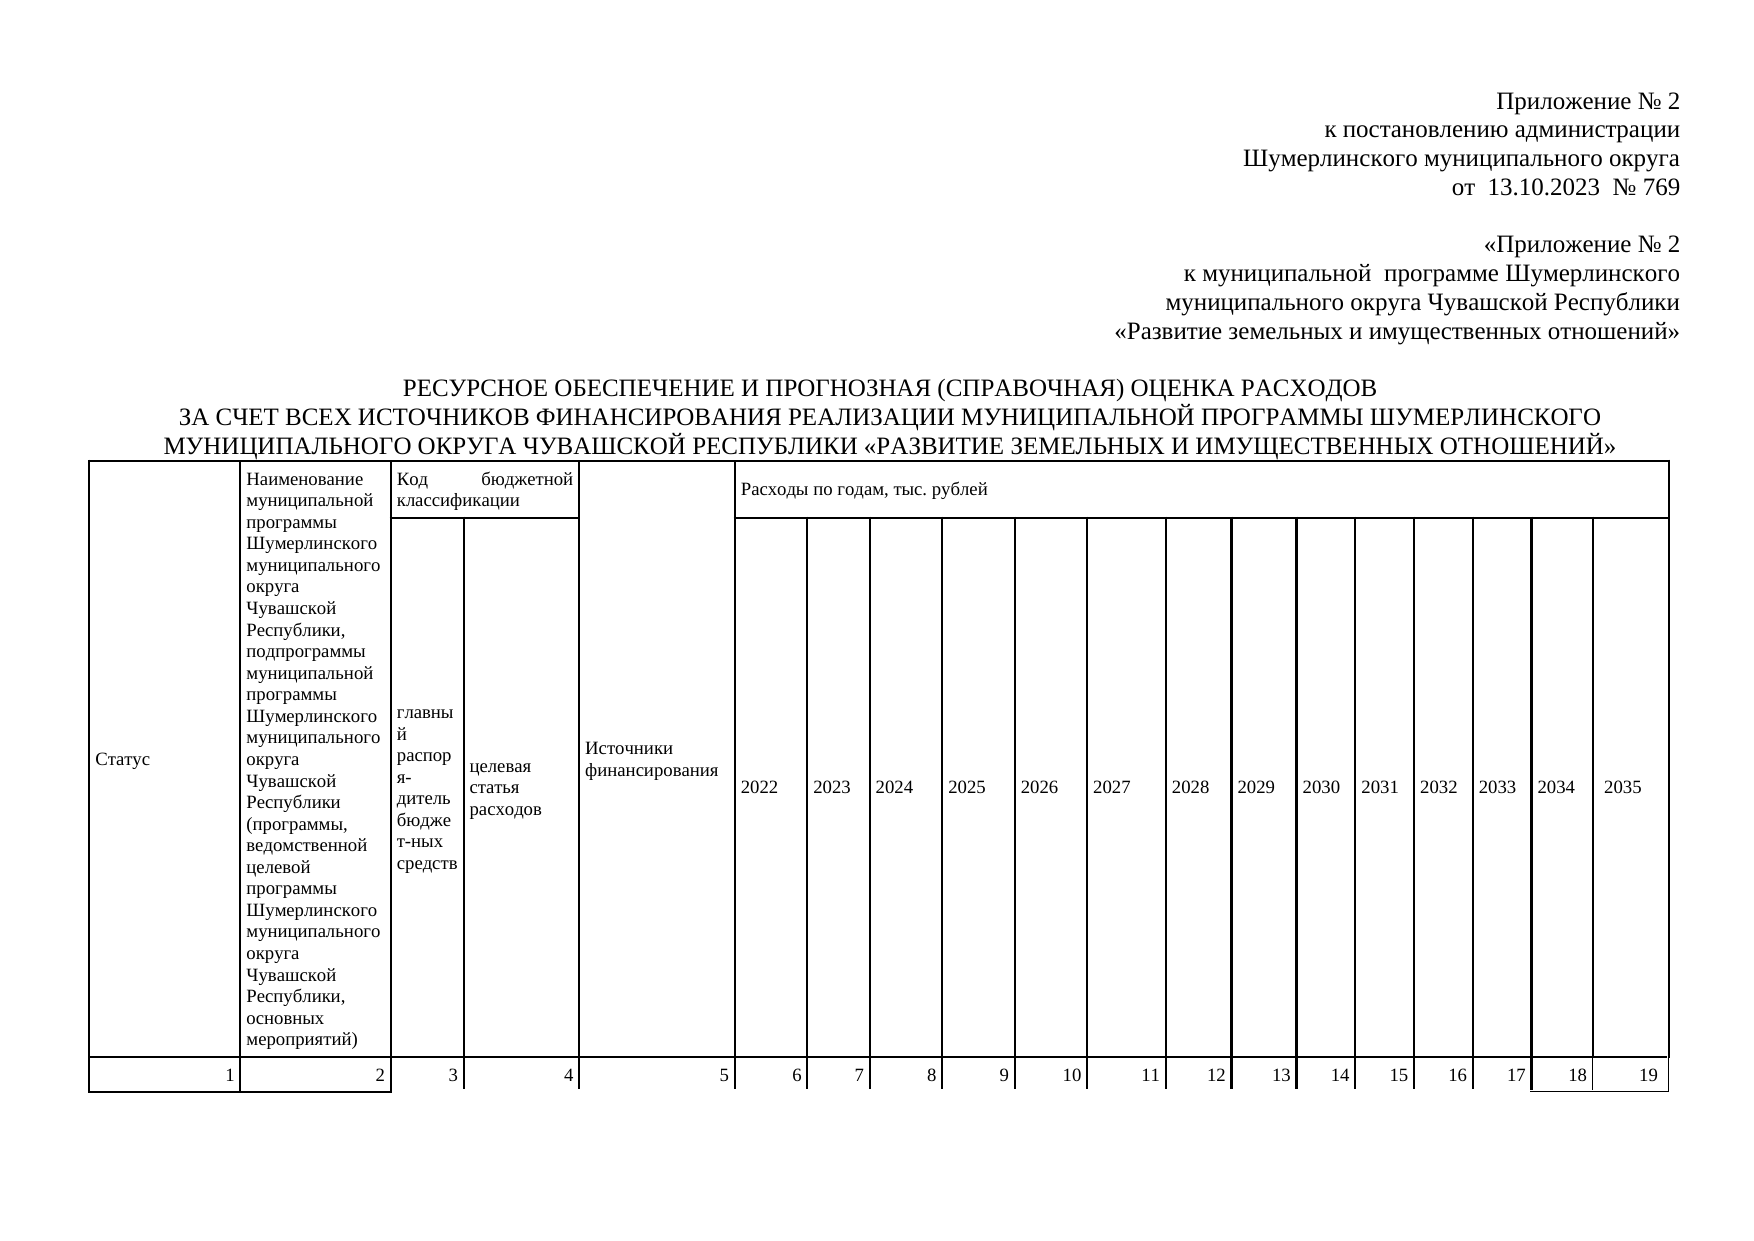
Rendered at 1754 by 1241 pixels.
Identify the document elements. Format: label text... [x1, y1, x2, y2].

table_cell 3 [392, 1058, 463, 1091]
table_cell 9 [942, 1058, 1014, 1091]
table_cell целевая статья расходов [465, 519, 578, 1056]
text «Развитие земельных и имущественных отношений» [100, 316, 1680, 344]
table_cell 2032 [1415, 519, 1472, 1056]
table_cell 6 [735, 1058, 807, 1091]
table_cell 2035 [1594, 519, 1668, 1056]
table_cell главный распоря-дитель бюджет-ных средств [392, 519, 463, 1056]
table_cell 15 [1355, 1058, 1414, 1091]
table_header Расходы по годам, тыс. рублей [736, 462, 1668, 517]
table_cell 2028 [1167, 519, 1230, 1056]
table_header Источники финансирования [580, 462, 734, 1056]
text «Приложение № 2 [100, 229, 1680, 258]
table_cell 19 [1593, 1056, 1668, 1091]
text к постановлению администрации [100, 114, 1680, 143]
text Приложение № 2 [100, 86, 1680, 114]
table_cell 2031 [1356, 519, 1413, 1056]
table_cell 2024 [871, 519, 941, 1056]
text Шумерлинского муниципального округа [100, 143, 1680, 172]
table_cell 13 [1231, 1058, 1296, 1091]
text ЗА СЧЕТ ВСЕХ ИСТОЧНИКОВ ФИНАНСИРОВАНИЯ РЕАЛИЗАЦИИ МУНИЦИПАЛЬНОЙ ПРОГРАММЫ ШУМЕРЛИНСКОГО МУНИЦИПАЛЬНОГО ОКРУГА ЧУВАШСКОЙ РЕСПУБЛИКИ «РАЗВИТИЕ ЗЕМЕЛЬНЫХ И ИМУЩЕСТВЕННЫХ ОТНОШЕНИЙ» [100, 402, 1680, 459]
text муниципального округа Чувашской Республики [100, 287, 1680, 316]
table_cell 2027 [1088, 519, 1165, 1056]
table_header Статус [90, 462, 239, 1056]
table_cell 1 [90, 1058, 239, 1091]
table_header Наименование муниципальной программы Шумерлинского муниципального округа Чувашской Республики, подпрограммы муниципальной программы Шумерлинского муниципального округа Чувашской Республики (программы, ведомственной целевой программы Шумерлинского муниципального округа Чувашской Республики, основных мероприятий) [241, 462, 390, 1056]
table_cell 2 [241, 1058, 390, 1091]
text от 13.10.2023 № 769 [100, 172, 1680, 201]
table_cell 2030 [1298, 519, 1354, 1056]
table_cell 16 [1414, 1058, 1473, 1091]
table_cell 14 [1296, 1058, 1355, 1091]
table_cell 12 [1166, 1058, 1231, 1091]
table_cell 7 [807, 1058, 869, 1091]
table_cell 2026 [1016, 519, 1086, 1056]
table_cell 2023 [808, 519, 869, 1056]
table_cell 2025 [943, 519, 1014, 1056]
table_cell 4 [464, 1058, 579, 1091]
text РЕСУРСНОЕ ОБЕСПЕЧЕНИЕ И ПРОГНОЗНАЯ (СПРАВОЧНАЯ) ОЦЕНКА РАСХОДОВ [100, 373, 1680, 402]
table_cell 2029 [1233, 519, 1295, 1056]
table_cell 18 [1531, 1058, 1593, 1091]
table_cell 2034 [1533, 519, 1592, 1056]
table_cell 5 [579, 1058, 734, 1091]
table_cell 11 [1087, 1058, 1166, 1091]
table_cell 8 [870, 1058, 942, 1091]
table_cell 2022 [736, 519, 806, 1056]
text к муниципальной программе Шумерлинского [100, 258, 1680, 287]
table_cell 10 [1015, 1058, 1087, 1091]
table_cell 2033 [1474, 519, 1530, 1056]
table_header Код бюджетной классификации [392, 462, 578, 517]
table_cell 17 [1473, 1058, 1531, 1091]
